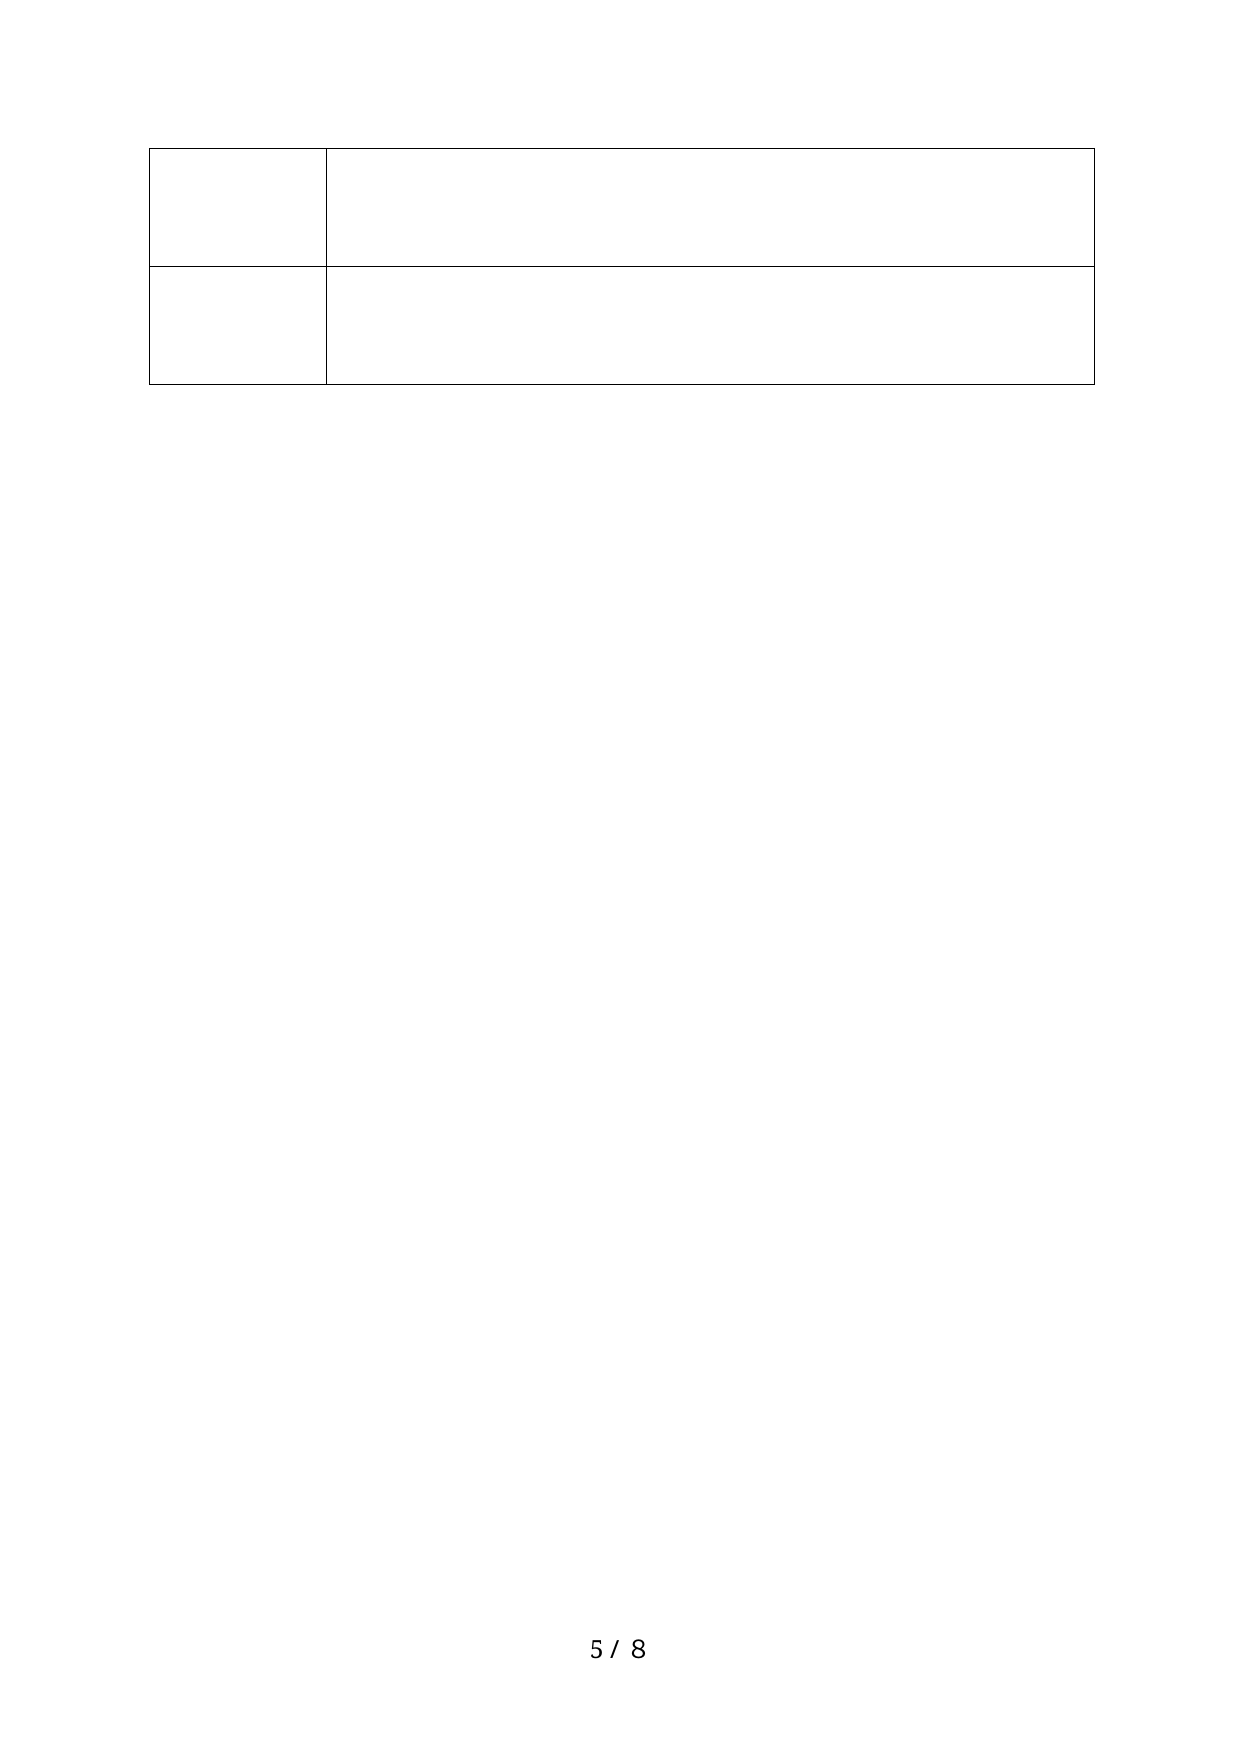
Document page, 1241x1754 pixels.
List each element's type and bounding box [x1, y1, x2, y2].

table_cell [327, 149, 1094, 266]
table_cell [150, 149, 326, 266]
table_cell [150, 267, 326, 384]
table_cell [327, 267, 1094, 384]
